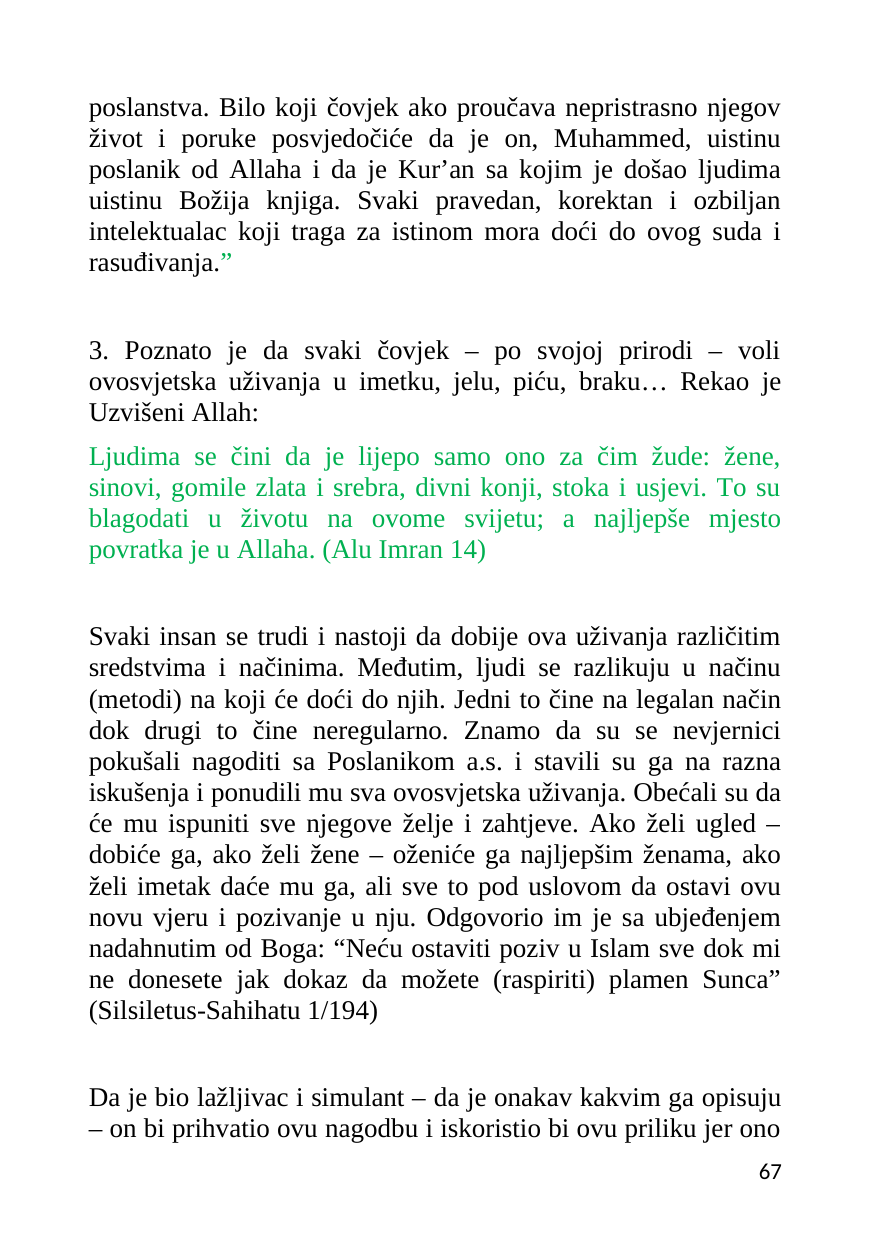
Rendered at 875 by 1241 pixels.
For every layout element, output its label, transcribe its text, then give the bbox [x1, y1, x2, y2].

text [88, 91, 782, 278]
text Svaki insan se trudi i nastoji da dobije ova uživanja različitim sredstvima i načinima. Međutim, ljudi se razlikuju u načinu (metodi) na koji će doći do njih. Jedni to čine na legalan način dok drugi to čine neregularno. Znamo da su se nevjernici pokušali nagoditi sa Poslanikom a.s. i stavili su ga na razna iskušenja i ponudili mu sva ovosvjetska uživanja. Obećali su da će mu ispuniti sve njegove želje i zahtjeve. Ako želi ugled – dobiće ga, ako želi žene – oženiće ga najljepšim ženama, ako želi imetak daće mu ga, ali sve to pod uslovom da ostavi ovu novu vjeru i pozivanje u nju. Odgovorio im je sa ubjeđenjem nadahnutim od Boga: “Neću ostaviti poziv u Islam sve dok mi ne donesete jak dokaz da možete (raspiriti) plamen Sunca” (Silsiletus-Sahihatu 1/194) [88, 620, 782, 1025]
text Ljudima se čini da je lijepo samo ono za čim žude: žene, sinovi, gomile zlata i srebra, divni konji, stoka i usjevi. To su blagodati u životu na ovome svijetu; a najljepše mjesto povratka je u Allaha. (Alu Imran 14) [88, 440, 782, 564]
text 3. Poznato je da svaki čovjek – po svojoj prirodi – voli ovosvjetska uživanja u imetku, jelu, piću, braku… Rekao je Uzvišeni Allah: [88, 334, 782, 427]
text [88, 1081, 782, 1144]
